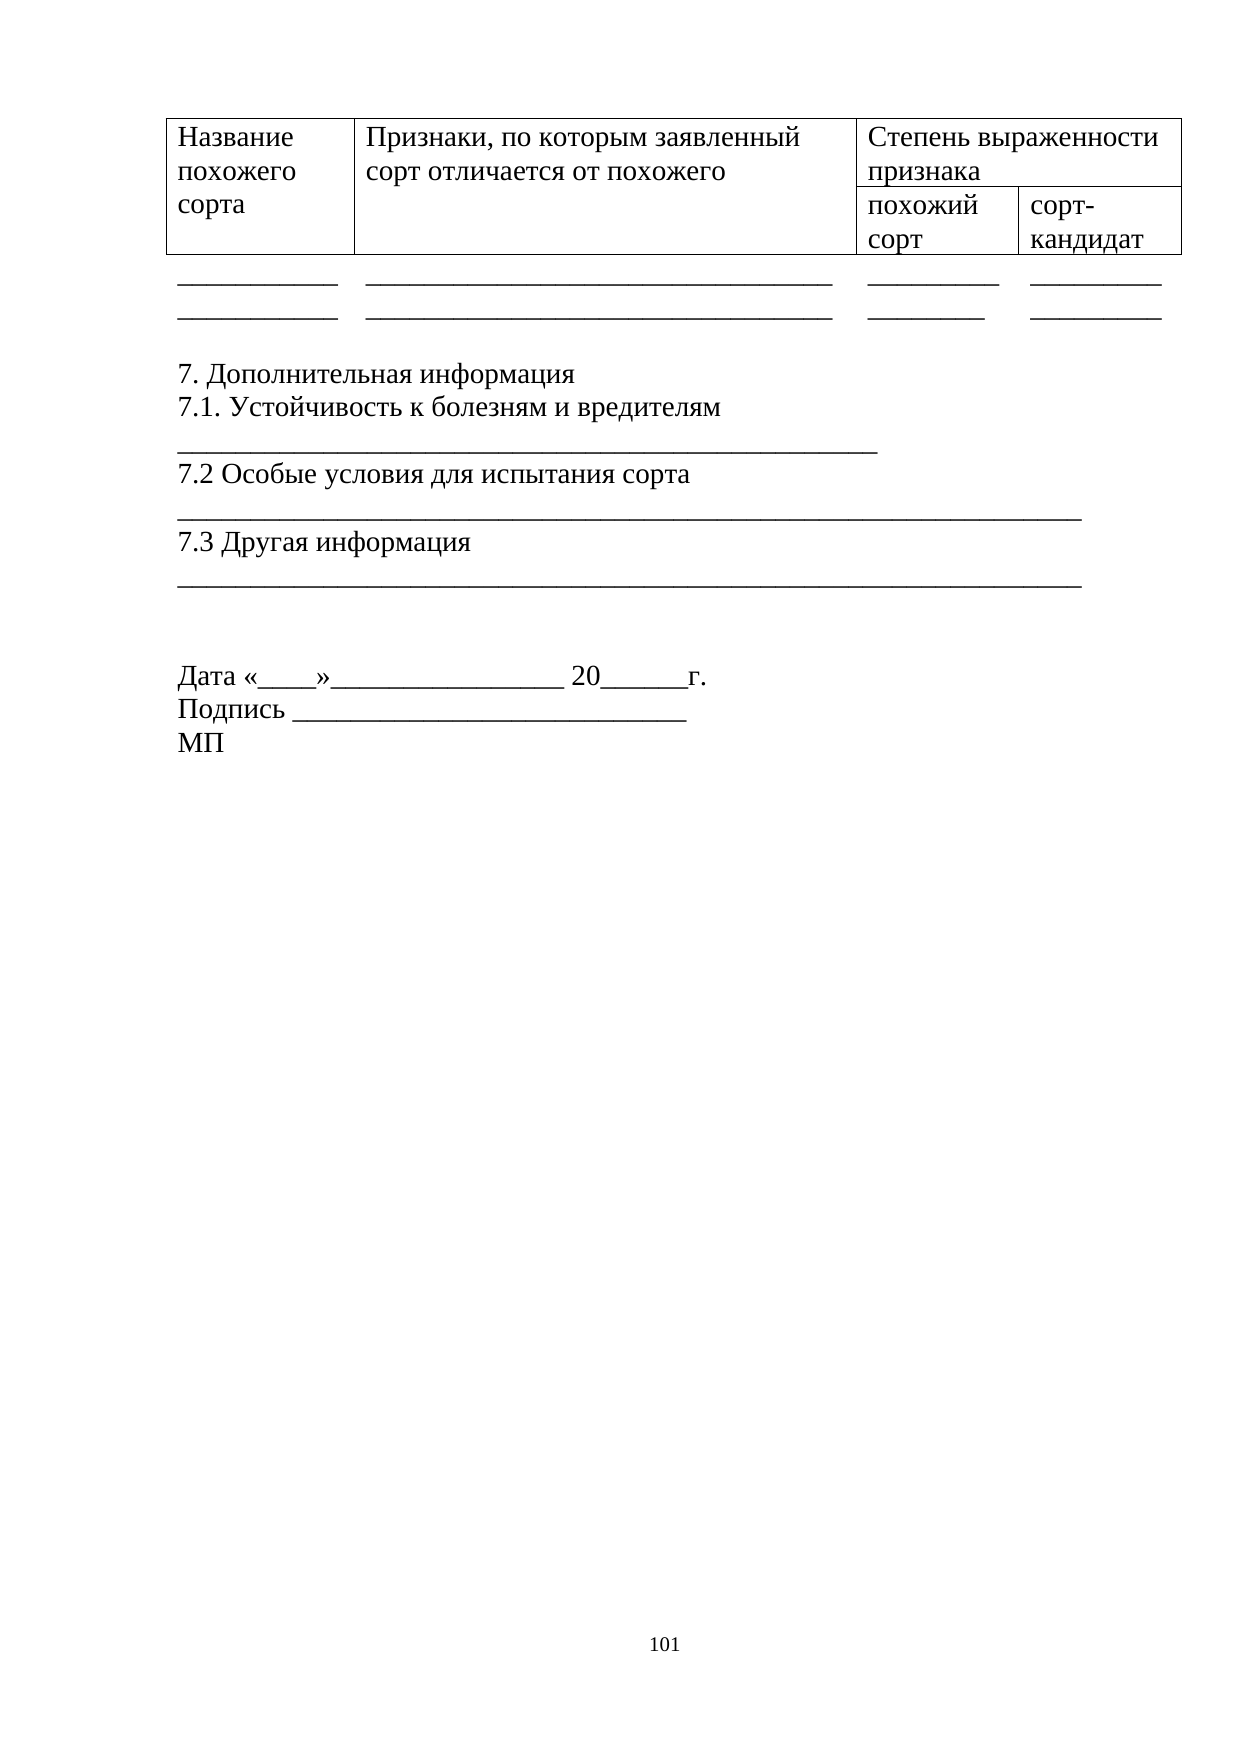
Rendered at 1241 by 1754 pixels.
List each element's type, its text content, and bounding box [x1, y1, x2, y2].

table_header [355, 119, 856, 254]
text Подпись ___________________________ [177, 691, 1152, 725]
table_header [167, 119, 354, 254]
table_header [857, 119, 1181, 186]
text 7.1. Устойчивость к болезням и вредителям ________________________________________________ [177, 389, 1152, 457]
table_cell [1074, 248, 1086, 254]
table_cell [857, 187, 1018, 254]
text 7. Дополнительная информация [177, 356, 1152, 389]
text МП [177, 725, 1152, 758]
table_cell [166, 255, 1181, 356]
text Дата «____»________________ 20______г. [177, 658, 1152, 691]
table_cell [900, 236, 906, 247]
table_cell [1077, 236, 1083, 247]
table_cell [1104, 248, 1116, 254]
text 7.3 Другая информация ______________________________________________________________ [177, 524, 1152, 591]
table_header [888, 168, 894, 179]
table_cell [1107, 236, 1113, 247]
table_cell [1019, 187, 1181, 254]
text 7.2 Особые условия для испытания сорта ______________________________________________________________ [177, 457, 1152, 524]
